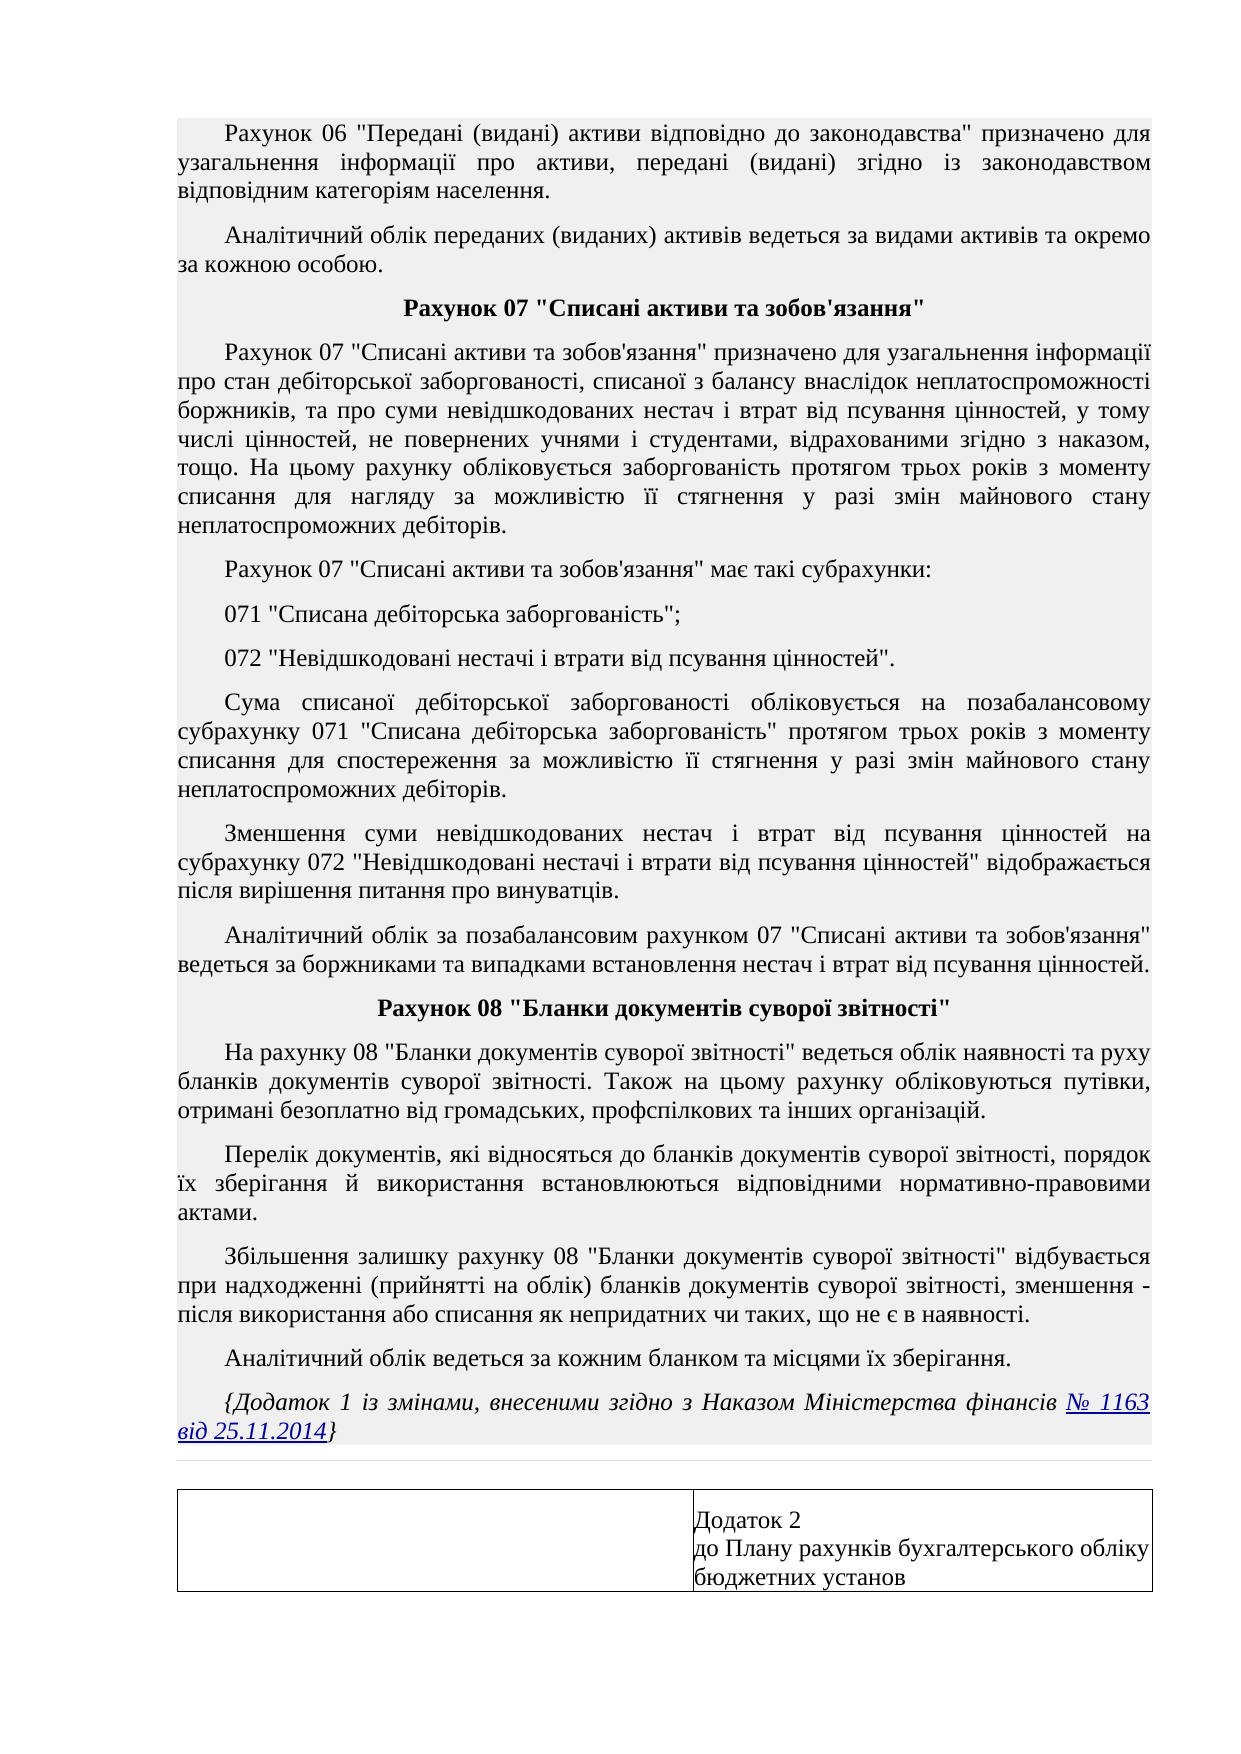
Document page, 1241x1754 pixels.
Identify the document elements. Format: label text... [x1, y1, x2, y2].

text Рахунок 07 "Списані активи та зобов'язання" [177, 293, 1152, 322]
text Рахунок 07 "Списані активи та зобов'язання" має такі субрахунки: [177, 554, 1152, 583]
text 071 "Списана дебіторська заборгованість"; [177, 599, 1152, 627]
text Рахунок 08 "Бланки документів суворої звітності" [177, 993, 1152, 1022]
table_header [178, 1490, 693, 1591]
text На рахунку 08 "Бланки документів суворої звітності" ведеться облік наявності та руху бланків документів суворої звітності. Також на цьому рахунку обліковуються путівки, отримані безоплатно від громадських, профспілкових та інших організацій. [177, 1037, 1152, 1124]
text Аналітичний облік переданих (виданих) активів ведеться за видами активів та окремо за кожною особою. [177, 220, 1152, 277]
text Рахунок 06 "Передані (видані) активи відповідно до законодавства" призначено для узагальнення інформації про активи, передані (видані) згідно із законодавством відповідним категоріям населення. [177, 118, 1152, 204]
text Зменшення суми невідшкодованих нестач і втрат від псування цінностей на субрахунку 072 "Невідшкодовані нестачі і втрати від псування цінностей" відображається після вирішення питання про винуватців. [177, 818, 1152, 904]
text Сума списаної дебіторської заборгованості обліковується на позабалансовому субрахунку 071 "Списана дебіторська заборгованість" протягом трьох років з моменту списання для спостереження за можливістю її стягнення у разі змін майнового стану неплатоспроможних дебіторів. [177, 687, 1152, 802]
text 072 "Невідшкодовані нестачі і втрати від псування цінностей". [177, 643, 1152, 672]
text {Додаток 1 із змінами, внесеними згідно з Наказом Міністерства фінансів № 1163 від 25.11.2014} [177, 1387, 1152, 1445]
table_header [694, 1490, 1152, 1591]
text Збільшення залишку рахунку 08 "Бланки документів суворої звітності" відбувається при надходженні (прийнятті на облік) бланків документів суворої звітності, зменшення - після використання або списання як непридатних чи таких, що не є в наявності. [177, 1241, 1152, 1327]
text Аналітичний облік ведеться за кожним бланком та місцями їх зберігання. [177, 1343, 1152, 1372]
text Рахунок 07 "Списані активи та зобов'язання" призначено для узагальнення інформації про стан дебіторської заборгованості, списаної з балансу внаслідок неплатоспроможності боржників, та про суми невідшкодованих нестач і втрат від псування цінностей, у тому числі цінностей, не повернених учнями і студентами, відрахованими згідно з наказом, тощо. На цьому рахунку обліковується заборгованість протягом трьох років з моменту списання для нагляду за можливістю її стягнення у разі змін майнового стану неплатоспроможних дебіторів. [177, 337, 1152, 539]
text Перелік документів, які відносяться до бланків документів суворої звітності, порядок їх зберігання й використання встановлюються відповідними нормативно-правовими актами. [177, 1139, 1152, 1226]
text Аналітичний облік за позабалансовим рахунком 07 "Списані активи та зобов'язання" ведеться за боржниками та випадками встановлення нестач і втрат від псування цінностей. [177, 920, 1152, 977]
